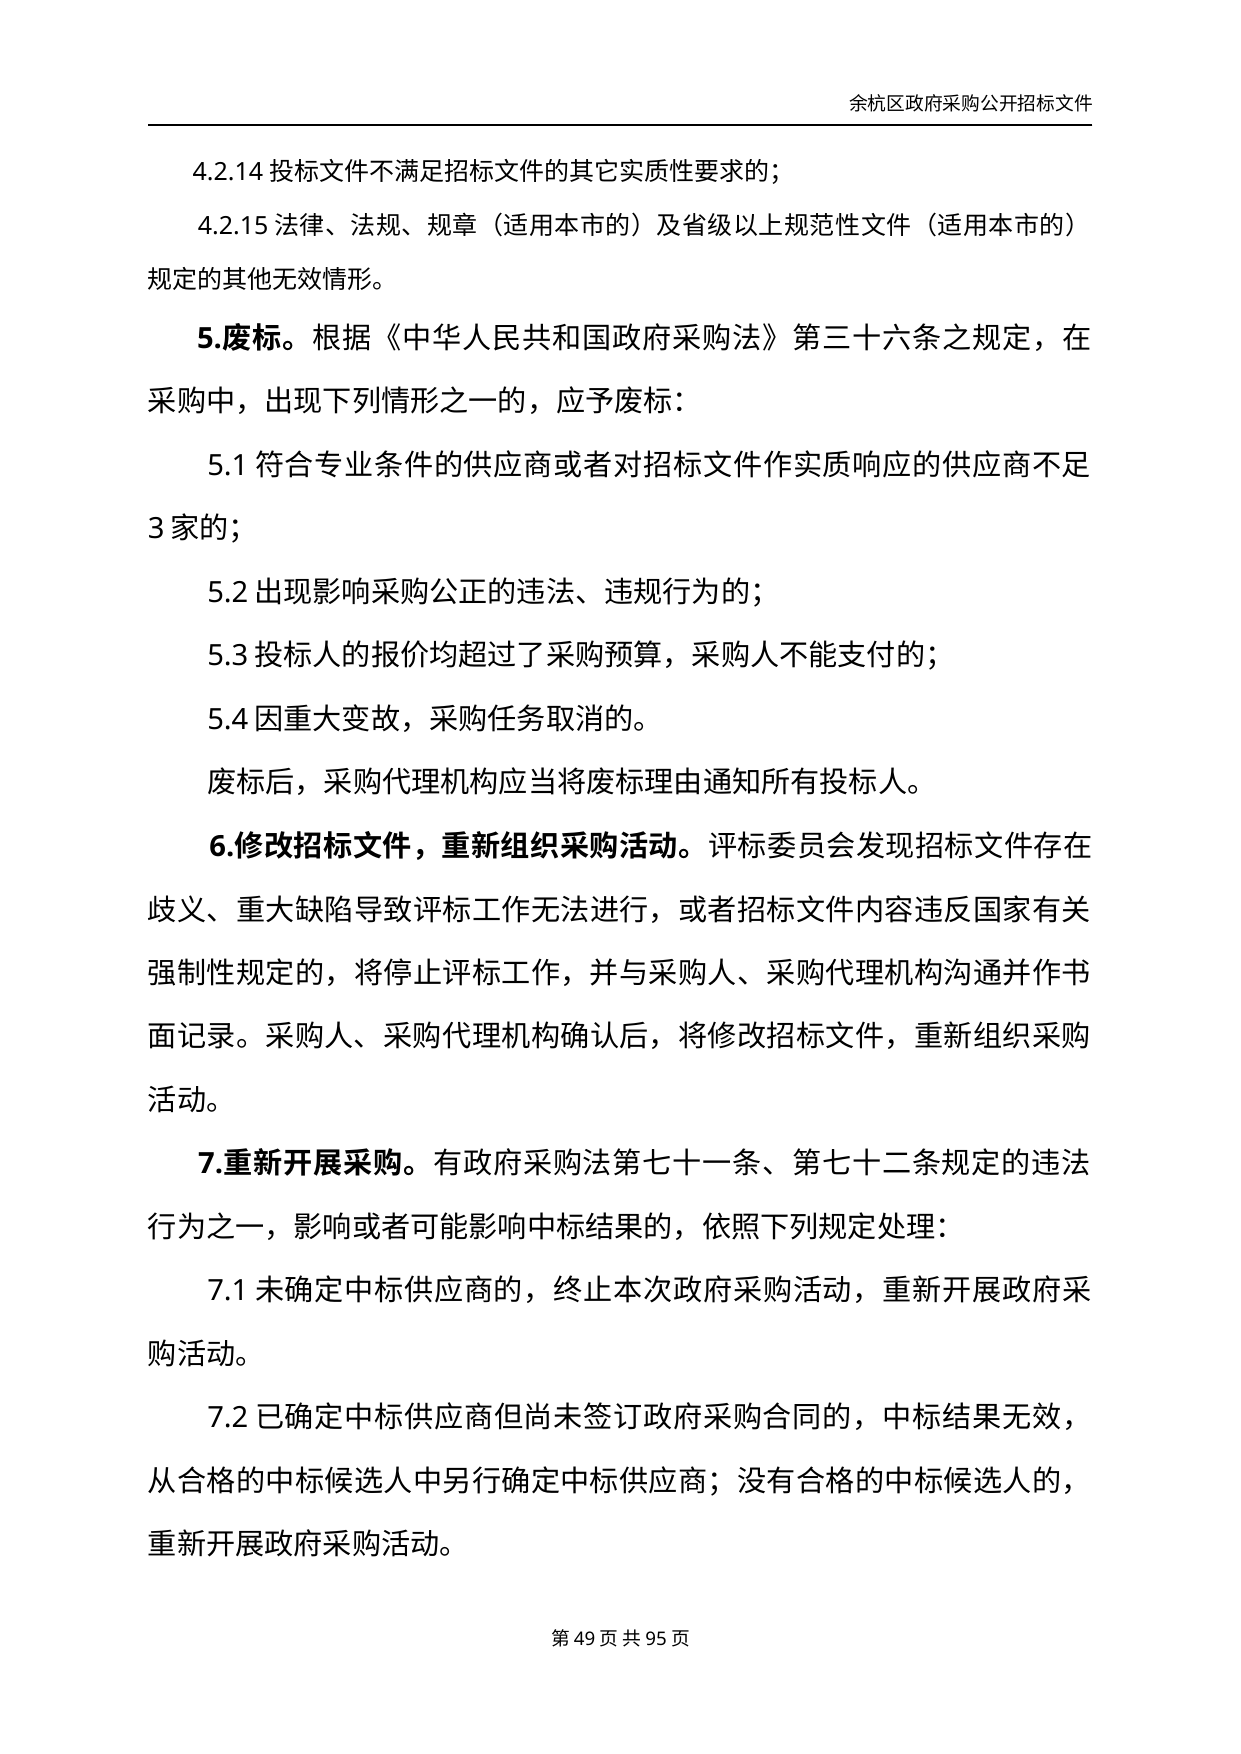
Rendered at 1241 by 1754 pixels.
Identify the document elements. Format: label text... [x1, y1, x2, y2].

text 6.修改招标文件，重新组织采购活动。评标委员会发现招标文件存在歧义、重大缺陷导致评标工作无法进行，或者招标文件内容违反国家有关强制性规定的，将停止评标工作，并与采购人、采购代理机构沟通并作书面记录。采购人、采购代理机构确认后，将修改招标文件，重新组织采购活动。 [148, 822, 1092, 1119]
text 5.1符合专业条件的供应商或者对招标文件作实质响应的供应商不足3家的； [148, 441, 1092, 547]
text 7.1未确定中标供应商的，终止本次政府采购活动，重新开展政府采购活动。 [148, 1267, 1092, 1373]
text 4.2.15法律、法规、规章（适用本市的）及省级以上规范性文件（适用本市的）规定的其他无效情形。 [148, 206, 1092, 296]
text 7.2已确定中标供应商但尚未签订政府采购合同的，中标结果无效，从合格的中标候选人中另行确定中标供应商；没有合格的中标候选人的，重新开展政府采购活动。 [148, 1394, 1092, 1563]
text 5.2出现影响采购公正的违法、违规行为的； [148, 568, 1092, 611]
text 7.重新开展采购。有政府采购法第七十一条、第七十二条规定的违法行为之一，影响或者可能影响中标结果的，依照下列规定处理： [148, 1140, 1092, 1246]
text 5.3投标人的报价均超过了采购预算，采购人不能支付的； [148, 632, 1092, 674]
text 5.4因重大变故，采购任务取消的。 [148, 696, 1092, 738]
subtitle 4.2.14 投标文件不满足招标文件的其它实质性要求的； [192, 151, 1092, 187]
text 5.废标。根据《中华人民共和国政府采购法》第三十六条之规定，在采购中，出现下列情形之一的，应予废标： [148, 314, 1092, 420]
text 废标后，采购代理机构应当将废标理由通知所有投标人。 [148, 759, 1092, 801]
